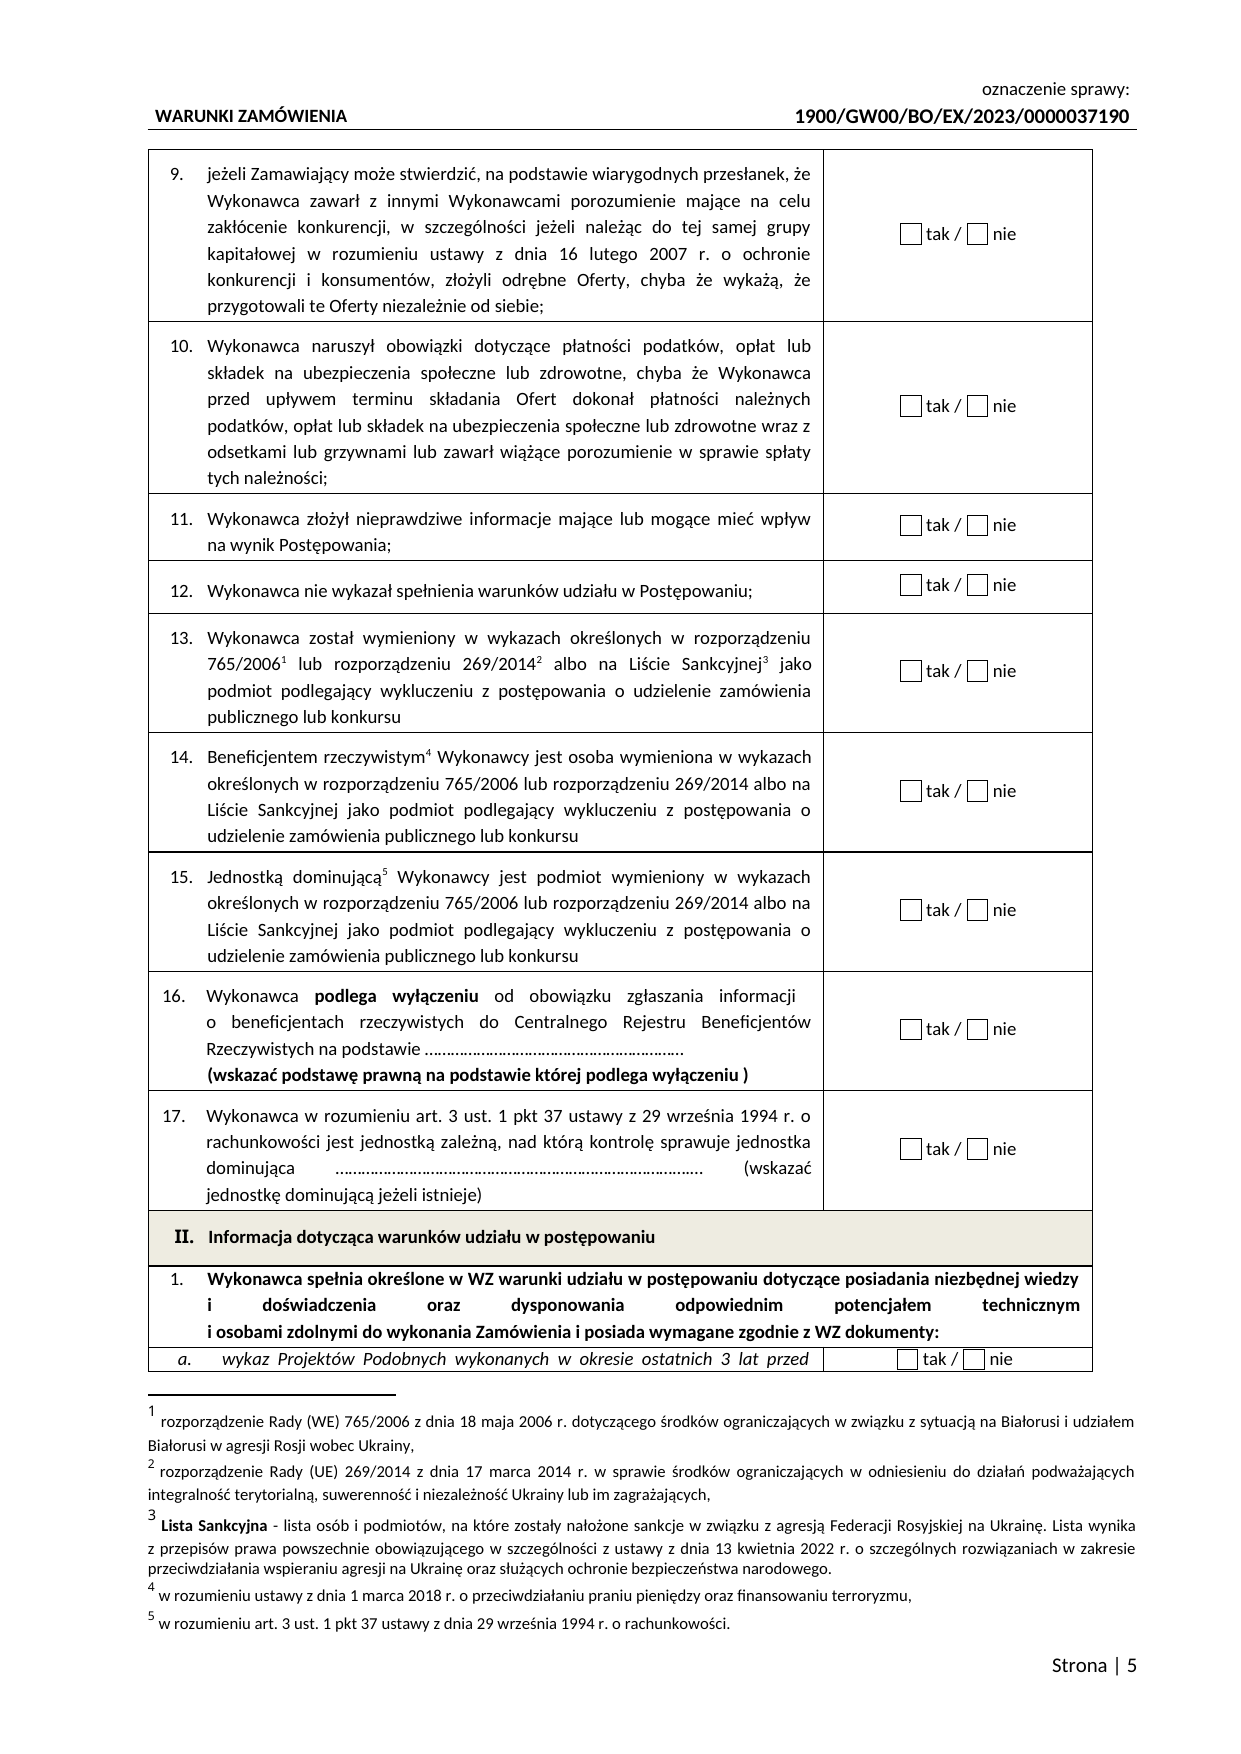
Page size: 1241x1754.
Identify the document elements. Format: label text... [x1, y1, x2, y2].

table_cell Informacja dotycząca warunków udziału w postępowaniu [149, 1211, 1092, 1265]
table_cell Wykonawca w rozumieniu art. 3 ust. 1 pkt 37 ustawy z 29 września 1994 r. o rachunkowości jest jednostką zależną, nad którą kontrolę sprawuje jednostka dominująca ……………………………………………………………………….… (wskazać jednostkę dominującą jeżeli istnieje) [149, 1091, 823, 1209]
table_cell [149, 1348, 823, 1371]
table_cell jeżeli Zamawiający może stwierdzić, na podstawie wiarygodnych przesłanek, że Wykonawca zawarł z innymi Wykonawcami porozumienie mające na celu zakłócenie konkurencji, w szczególności jeżeli należąc do tej samej grupy kapitałowej w rozumieniu ustawy z dnia 16 lutego 2007 r. o ochronie konkurencji i konsumentów, złożyli odrębne Oferty, chyba że wykażą, że przygotowali te Oferty niezależnie od siebie; [149, 150, 823, 321]
table_cell tak / nie [824, 972, 1092, 1090]
table_cell tak / nie [824, 614, 1092, 732]
table_cell Wykonawca podlega wyłączeniu od obowiązku zgłaszania informacji o beneficjentach rzeczywistych do Centralnego Rejestru Beneficjentów Rzeczywistych na podstawie …………………………………………………… (wskazać podstawę prawną na podstawie której podlega wyłączeniu ) [149, 972, 823, 1090]
table_cell tak / nie [824, 561, 1092, 613]
table_cell tak / nie [824, 1348, 1092, 1371]
table_cell Wykonawca został wymieniony w wykazach określonych w rozporządzeniu 765/2006 lub rozporządzeniu 269/2014 albo na Liście Sankcyjnej jako podmiot podlegający wykluczeniu z postępowania o udzielenie zamówienia publicznego lub konkursu [149, 614, 823, 732]
table_cell tak / nie [824, 150, 1092, 321]
table_cell Beneficjentem rzeczywistym Wykonawcy jest osoba wymieniona w wykazach określonych w rozporządzeniu 765/2006 lub rozporządzeniu 269/2014 albo na Liście Sankcyjnej jako podmiot podlegający wykluczeniu z postępowania o udzielenie zamówienia publicznego lub konkursu [149, 733, 823, 851]
table_cell tak / nie [824, 1091, 1092, 1209]
table_header Wykonawca spełnia określone w WZ warunki udziału w postępowaniu dotyczące posiadania niezbędnej wiedzy i doświadczenia oraz dysponowania odpowiednim potencjałem technicznym i osobami zdolnymi do wykonania Zamówienia i posiada wymagane zgodnie z WZ dokumenty: [149, 1267, 1092, 1347]
table_cell tak / nie [824, 322, 1092, 493]
table_cell tak / nie [824, 853, 1092, 971]
table_cell Wykonawca naruszył obowiązki dotyczące płatności podatków, opłat lub składek na ubezpieczenia społeczne lub zdrowotne, chyba że Wykonawca przed upływem terminu składania Ofert dokonał płatności należnych podatków, opłat lub składek na ubezpieczenia społeczne lub zdrowotne wraz z odsetkami lub grzywnami lub zawarł wiążące porozumienie w sprawie spłaty tych należności; [149, 322, 823, 493]
table_cell tak / nie [824, 494, 1092, 560]
table_cell Wykonawca nie wykazał spełnienia warunków udziału w Postępowaniu; [149, 561, 823, 613]
table_cell tak / nie [824, 733, 1092, 851]
table_cell Jednostką dominującą Wykonawcy jest podmiot wymieniony w wykazach określonych w rozporządzeniu 765/2006 lub rozporządzeniu 269/2014 albo na Liście Sankcyjnej jako podmiot podlegający wykluczeniu z postępowania o udzielenie zamówienia publicznego lub konkursu [149, 853, 823, 971]
table_cell Wykonawca złożył nieprawdziwe informacje mające lub mogące mieć wpływ na wynik Postępowania; [149, 494, 823, 560]
